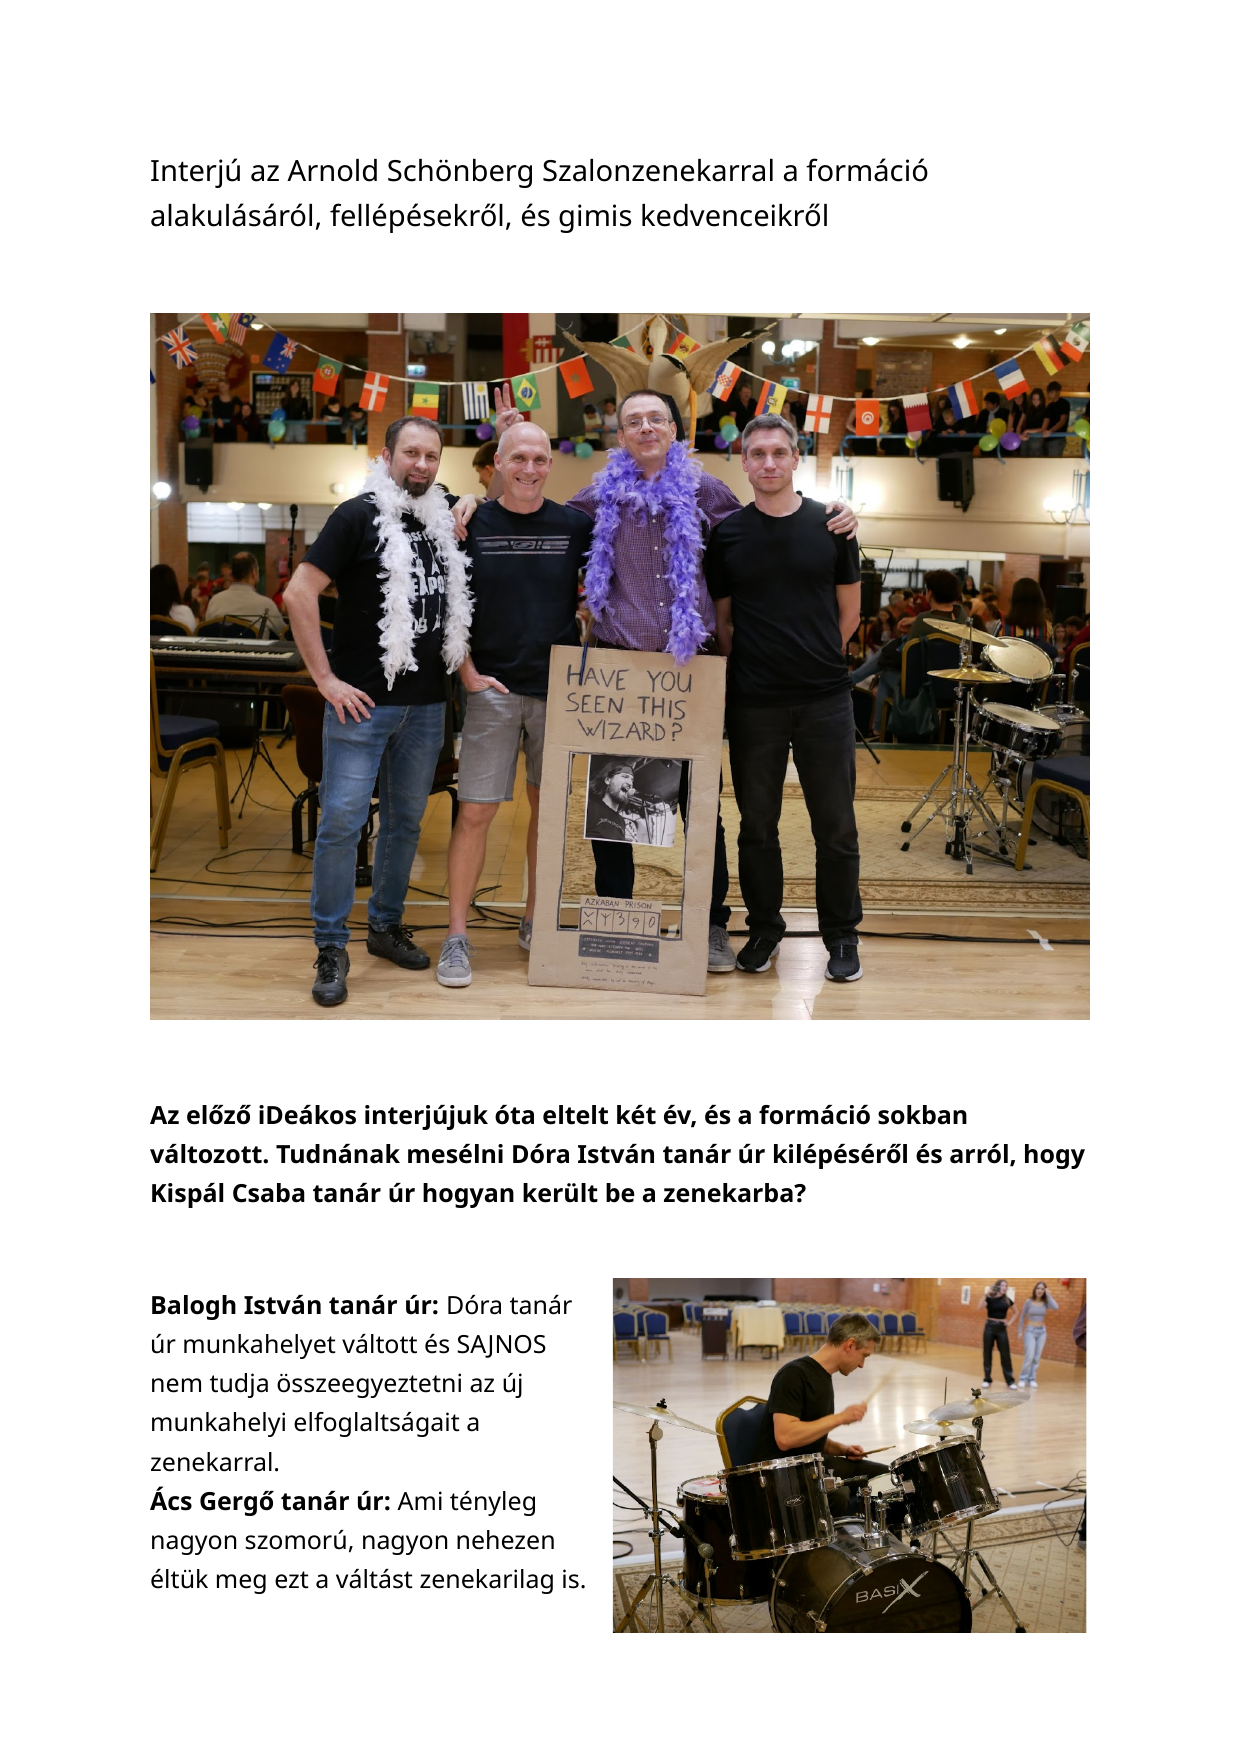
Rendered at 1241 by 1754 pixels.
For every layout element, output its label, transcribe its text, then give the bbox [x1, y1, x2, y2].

picture [611, 1278, 1086, 1631]
text Interjú az Arnold Schönberg Szalonzenekarral a formáció alakulásáról, fellépésekről, és gimis kedvenceikről [150, 150, 1090, 235]
picture [150, 313, 1090, 1020]
text Az előző iDeákos interjújuk óta eltelt két év, és a formáció sokban változott. Tudnának mesélni Dóra István tanár úr kilépéséről és arról, hogy Kispál Csaba tanár úr hogyan került be a zenekarba? [150, 1098, 1090, 1210]
